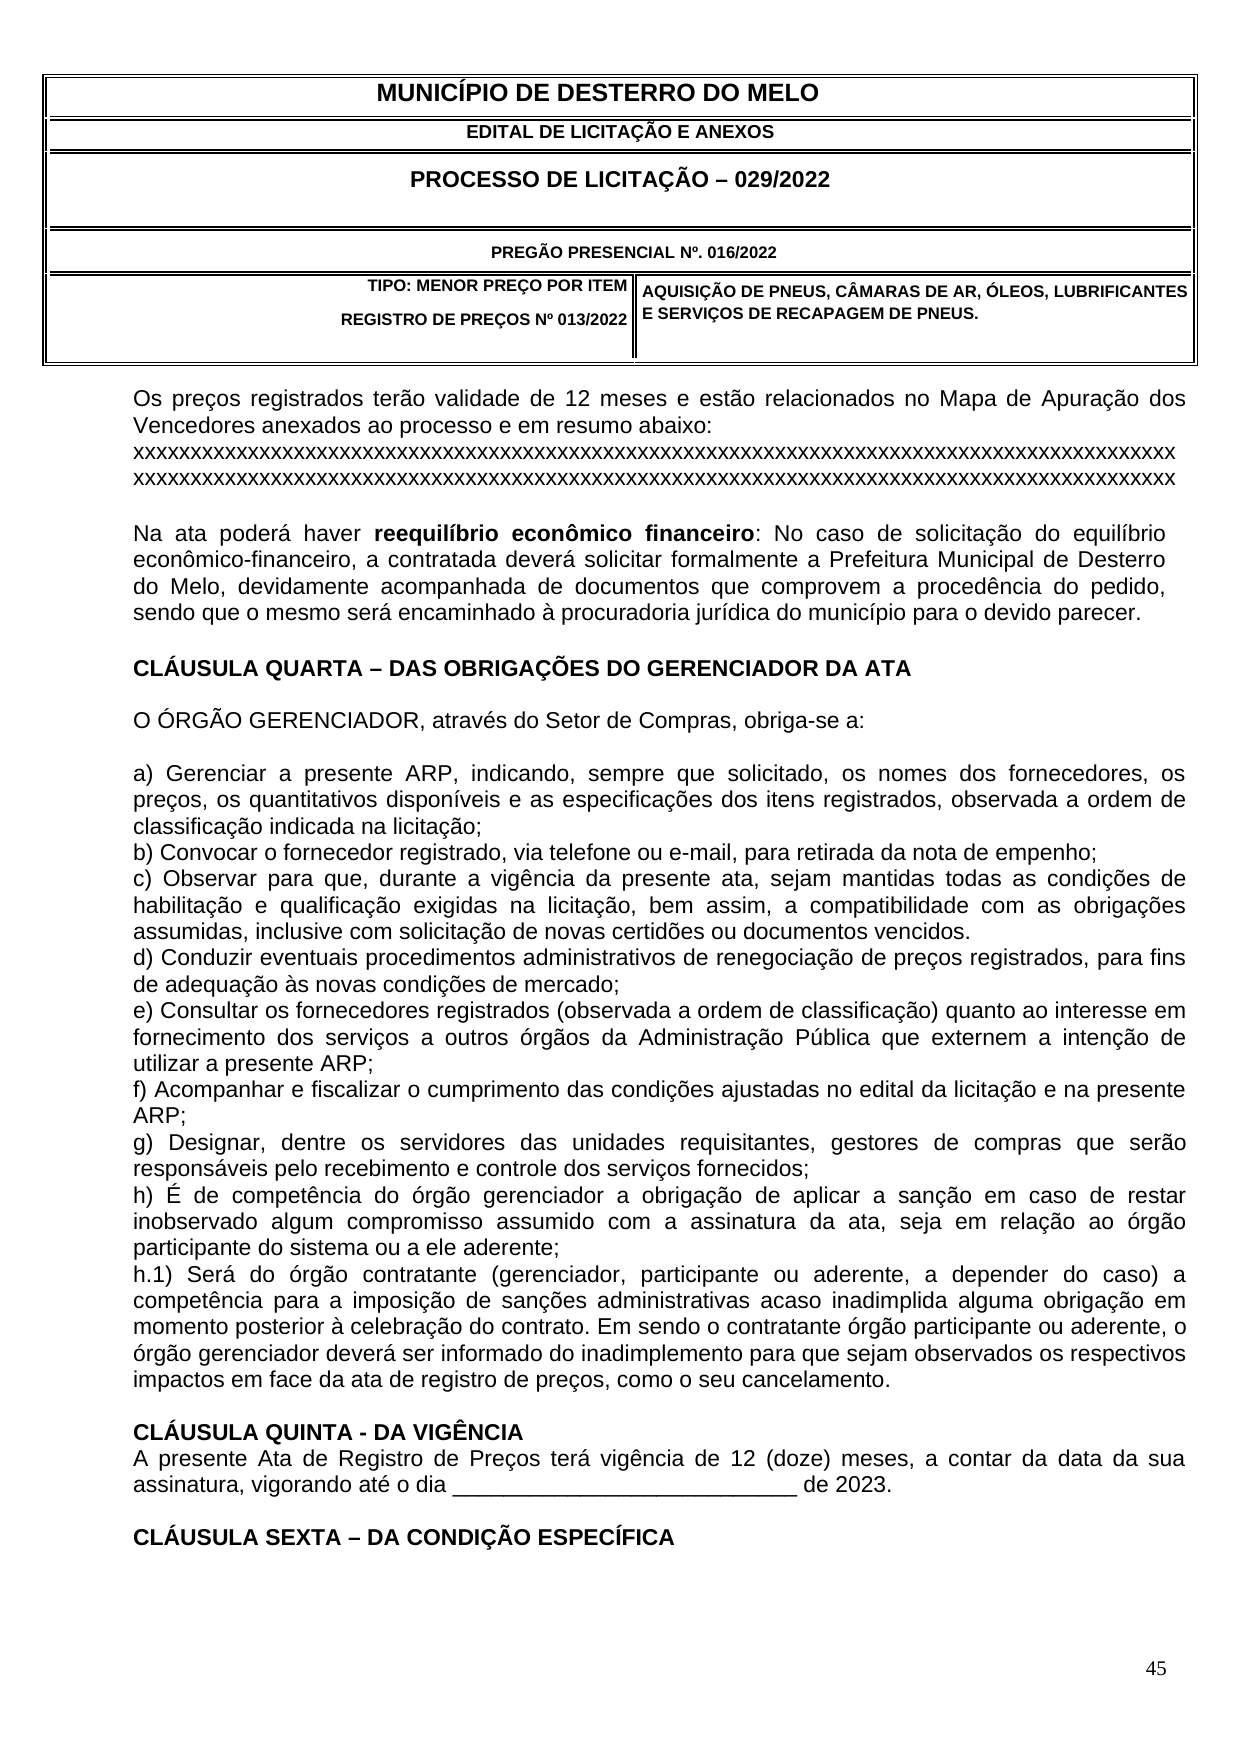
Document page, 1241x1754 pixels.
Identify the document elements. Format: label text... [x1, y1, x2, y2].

text CLÁUSULA SEXTA – DA CONDIÇÃO ESPECÍFICA [133, 1524, 1187, 1551]
text b) Convocar o fornecedor registrado, via telefone ou e-mail, para retirada da nota de empenho; [133, 839, 1187, 865]
text c) Observar para que, durante a vigência da presente ata, sejam mantidas todas as condições de habilitação e qualificação exigidas na licitação, bem assim, a compatibilidade com as obrigações assumidas, inclusive com solicitação de novas certidões ou documentos vencidos. [133, 865, 1187, 944]
text d) Conduzir eventuais procedimentos administrativos de renegociação de preços registrados, para fins de adequação às novas condições de mercado; [133, 944, 1187, 997]
text xxxxxxxxxxxxxxxxxxxxxxxxxxxxxxxxxxxxxxxxxxxxxxxxxxxxxxxxxxxxxxxxxxxxxxxxxxxxxxxxxxxxxxxxxxxxxxxxxxxxxxxxxxxxxxxxxxxxxxxxxxxxxxxxxxxxxxxxxxxxxxxxxxxxxxxxxxxxxxxxxxxxxxxxxxxxxxxxxxxxxx [133, 438, 1187, 491]
text CLÁUSULA QUARTA – DAS OBRIGAÇÕES DO GERENCIADOR DA ATA [133, 654, 1187, 681]
text h) É de competência do órgão gerenciador a obrigação de aplicar a sanção em caso de restar inobservado algum compromisso assumido com a assinatura da ata, seja em relação ao órgão participante do sistema ou a ele aderente; [133, 1182, 1187, 1261]
text a) Gerenciar a presente ARP, indicando, sempre que solicitado, os nomes dos fornecedores, os preços, os quantitativos disponíveis e as especificações dos itens registrados, observada a ordem de classificação indicada na licitação; [133, 760, 1187, 839]
text f) Acompanhar e fiscalizar o cumprimento das condições ajustadas no edital da licitação e na presente ARP; [133, 1076, 1187, 1129]
text A presente Ata de Registro de Preços terá vigência de 12 (doze) meses, a contar da data da sua assinatura, vigorando até o dia ___________________________ de 2023. [133, 1445, 1187, 1498]
text CLÁUSULA QUINTA - DA VIGÊNCIA [133, 1419, 1187, 1445]
text g) Designar, dentre os servidores das unidades requisitantes, gestores de compras que serão responsáveis pelo recebimento e controle dos serviços fornecidos; [133, 1129, 1187, 1182]
text e) Consultar os fornecedores registrados (observada a ordem de classificação) quanto ao interesse em fornecimento dos serviços a outros órgãos da Administração Pública que externem a intenção de utilizar a presente ARP; [133, 997, 1187, 1076]
text h.1) Será do órgão contratante (gerenciador, participante ou aderente, a depender do caso) a competência para a imposição de sanções administrativas acaso inadimplida alguma obrigação em momento posterior à celebração do contrato. Em sendo o contratante órgão participante ou aderente, o órgão gerenciador deverá ser informado do inadimplemento para que sejam observados os respectivos impactos em face da ata de registro de preços, como o seu cancelamento. [133, 1261, 1187, 1392]
text Na ata poderá haver reequilíbrio econômico financeiro: No caso de solicitação do equilíbrio econômico-financeiro, a contratada deverá solicitar formalmente a Prefeitura Municipal de Desterro do Melo, devidamente acompanhada de documentos que comprovem a procedência do pedido, sendo que o mesmo será encaminhado à procuradoria jurídica do município para o devido parecer. [133, 520, 1167, 625]
text Os preços registrados terão validade de 12 meses e estão relacionados no Mapa de Apuração dos Vencedores anexados ao processo e em resumo abaixo: [133, 385, 1187, 438]
text O ÓRGÃO GERENCIADOR, através do Setor de Compras, obriga-se a: [133, 707, 1187, 733]
